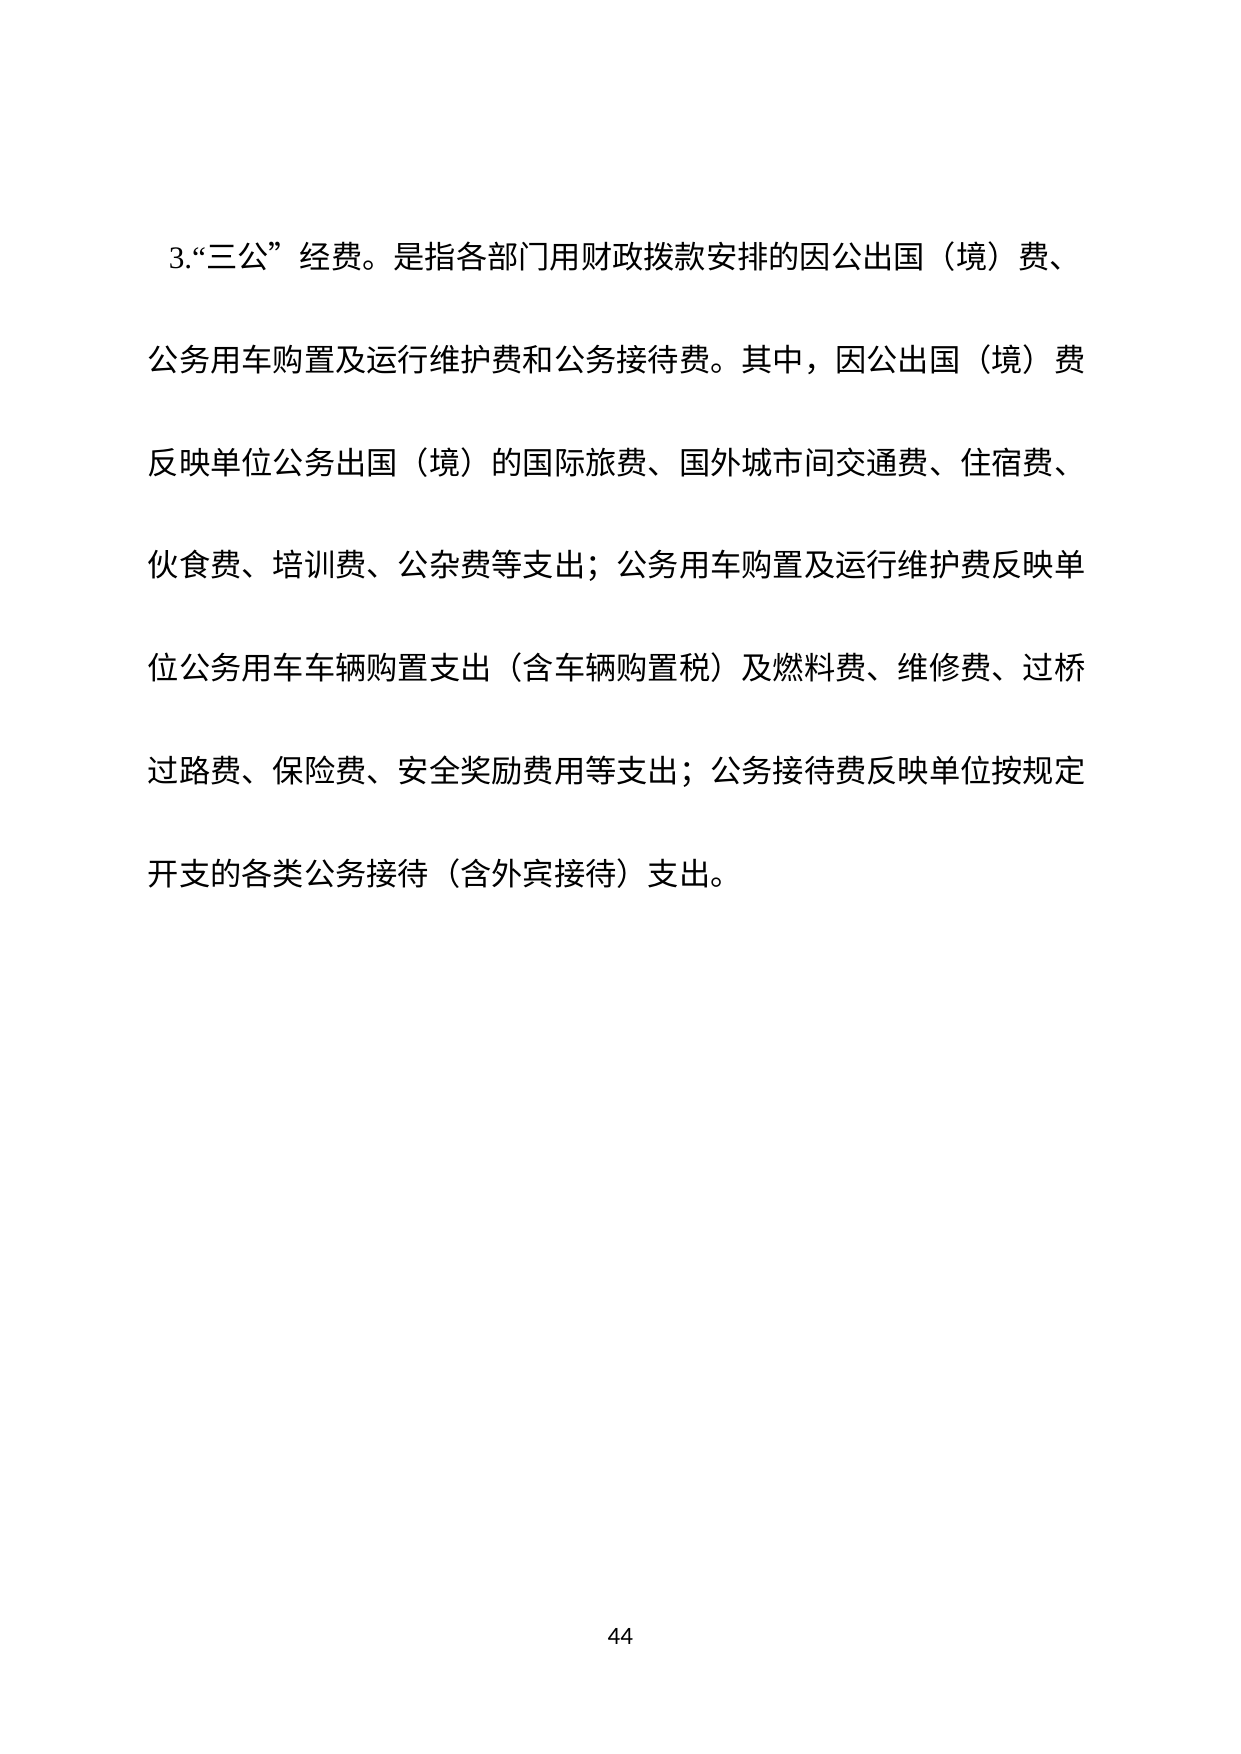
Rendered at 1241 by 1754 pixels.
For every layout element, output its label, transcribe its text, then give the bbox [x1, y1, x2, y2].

text 3.“三公”经费。是指各部门用财政拨款安排的因公出国（境）费、公务用车购置及运行维护费和公务接待费。其中，因公出国（境）费反映单位公务出国（境）的国际旅费、国外城市间交通费、住宿费、伙食费、培训费、公杂费等支出；公务用车购置及运行维护费反映单位公务用车车辆购置支出（含车辆购置税）及燃料费、维修费、过桥过路费、保险费、安全奖励费用等支出；公务接待费反映单位按规定开支的各类公务接待（含外宾接待）支出。 [148, 221, 1093, 906]
